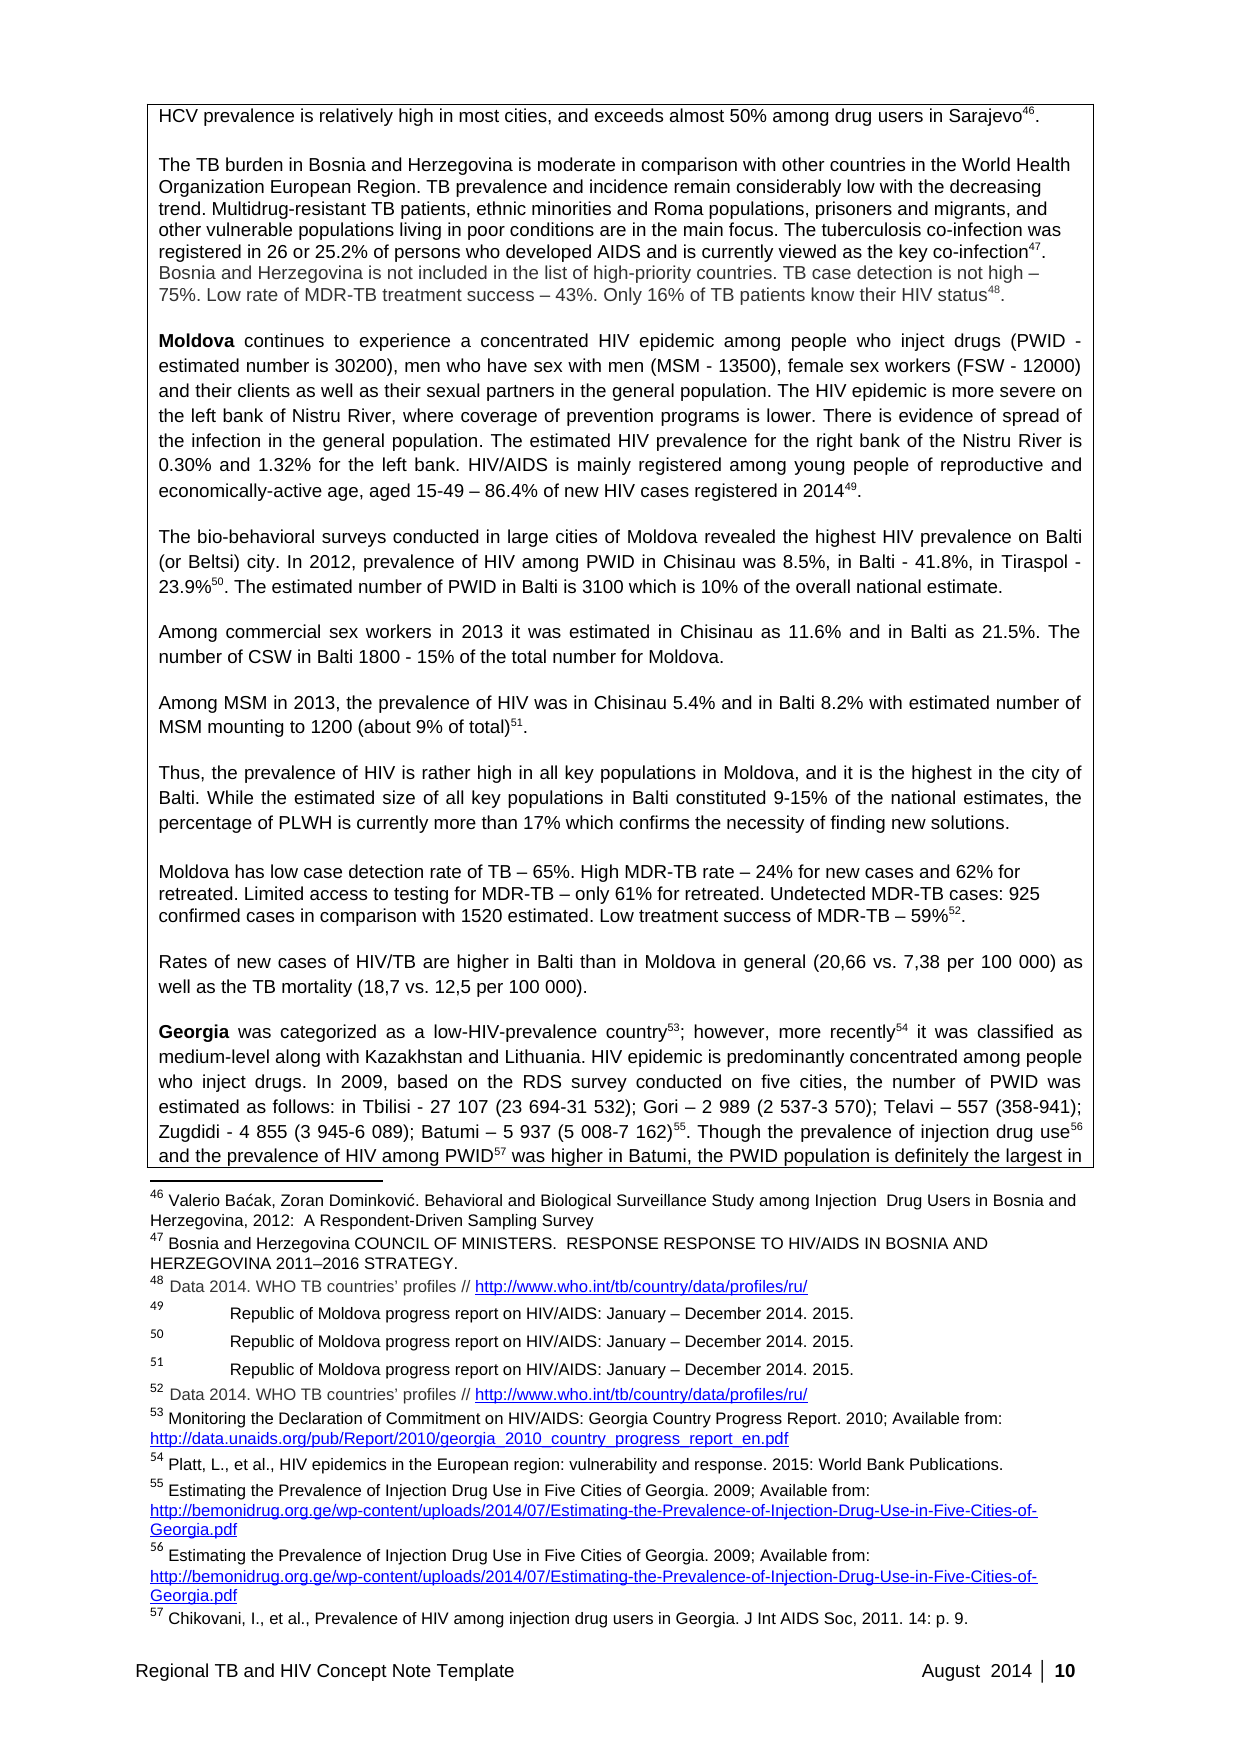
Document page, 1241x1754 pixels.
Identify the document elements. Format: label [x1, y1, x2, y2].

table_cell [148, 105, 1093, 1167]
